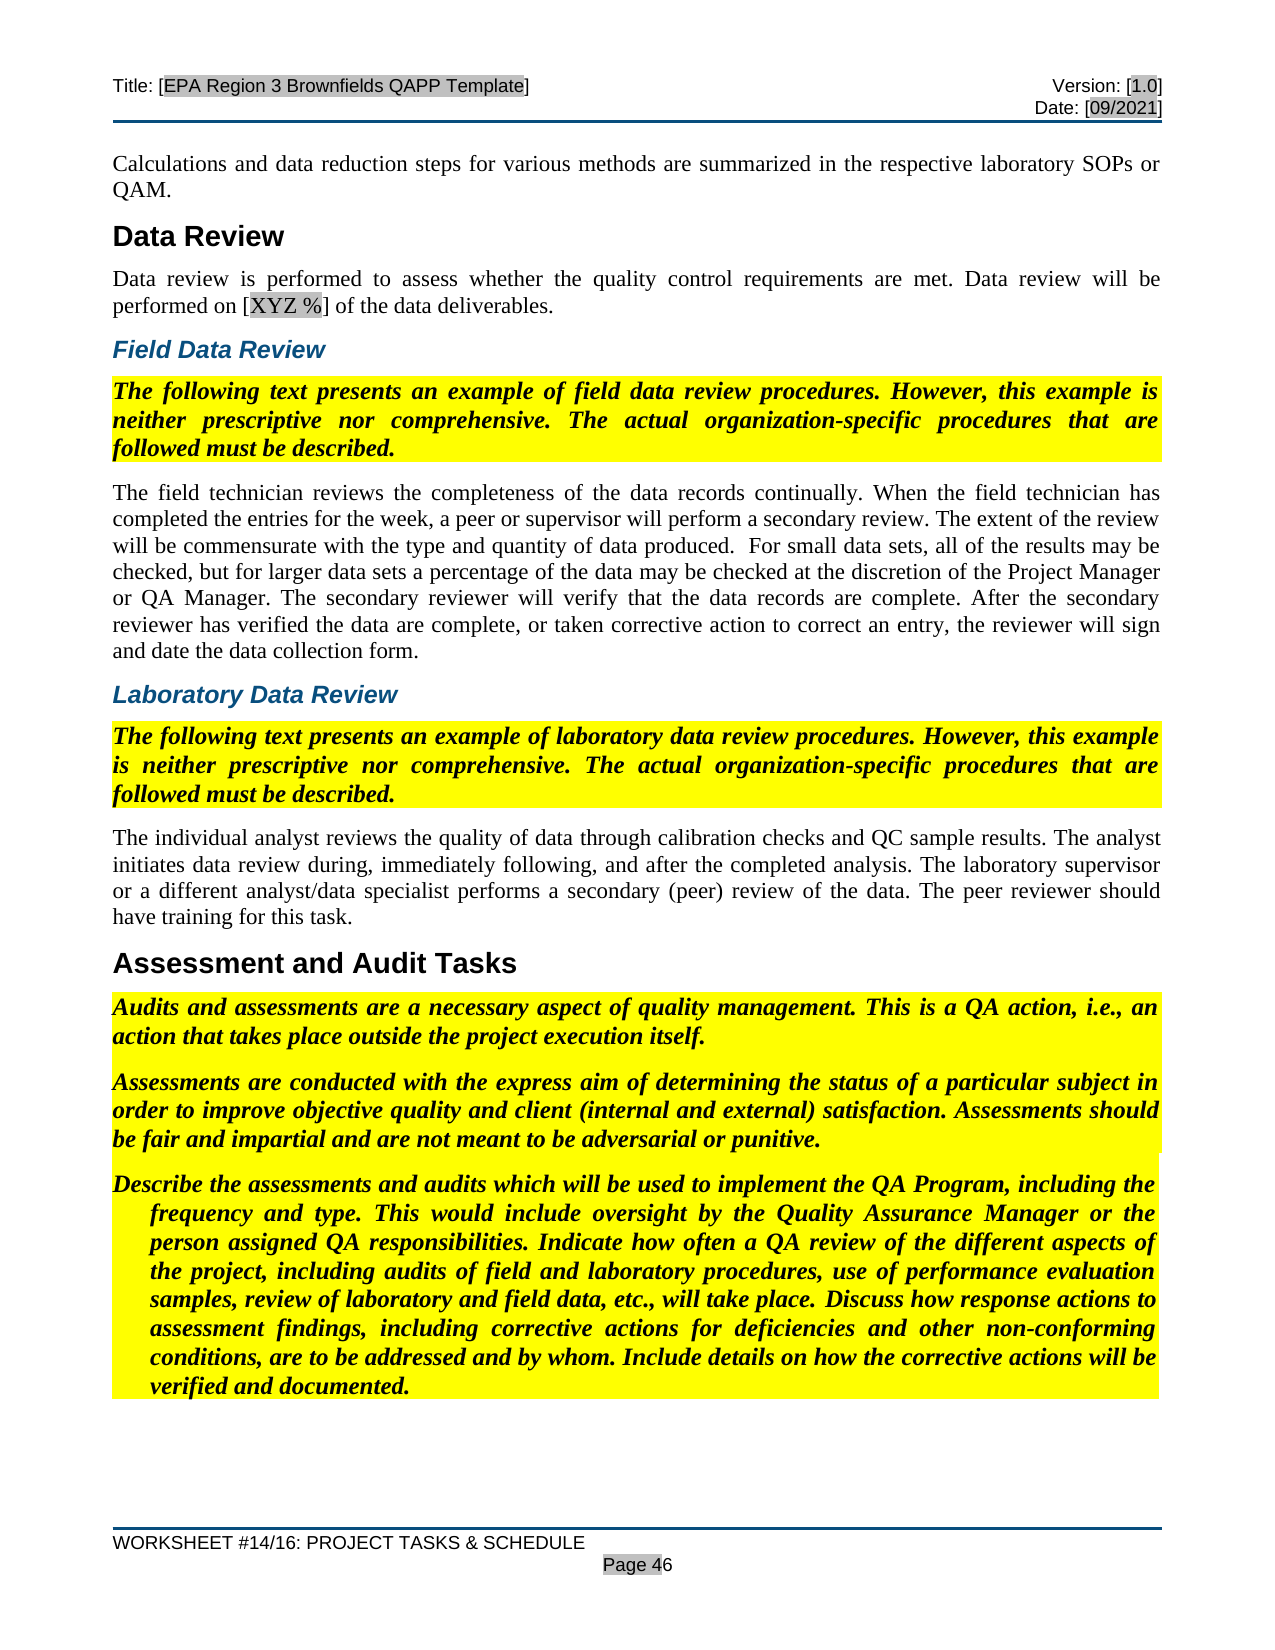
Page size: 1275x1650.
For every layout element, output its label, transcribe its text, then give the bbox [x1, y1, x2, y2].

text Assessments are conducted with the express aim of determining the status of a particular subject in order to improve objective quality and client (internal and external) satisfaction. Assessments should be fair and impartial and are not meant to be adversarial or punitive. [112, 1067, 1162, 1153]
text Data review is performed to assess whether the quality control requirements are met. Data review will be performed on [XYZ %] of the data deliverables. [112, 265, 1162, 318]
text The following text presents an example of field data review procedures. However, this example is neither prescriptive nor comprehensive. The actual organization-specific procedures that are followed must be described. [112, 376, 1162, 462]
subtitle Assessment and Audit Tasks [112, 946, 1162, 980]
text The field technician reviews the completeness of the data records continually. When the field technician has completed the entries for the week, a peer or supervisor will perform a secondary review. The extent of the review will be commensurate with the type and quantity of data produced. For small data sets, all of the results may be checked, but for larger data sets a percentage of the data may be checked at the discretion of the Project Manager or QA Manager. The secondary reviewer will verify that the data records are complete. After the secondary reviewer has verified the data are complete, or taken corrective action to correct an entry, the reviewer will sign and date the data collection form. [112, 479, 1162, 663]
text The individual analyst reviews the quality of data through calibration checks and QC sample results. The analyst initiates data review during, immediately following, and after the completed analysis. The laboratory supervisor or a different analyst/data specialist performs a secondary (peer) review of the data. The peer reviewer should have training for this task. [112, 824, 1162, 930]
text The following text presents an example of laboratory data review procedures. However, this example is neither prescriptive nor comprehensive. The actual organization-specific procedures that are followed must be described. [112, 721, 1162, 808]
text Calculations and data reduction steps for various methods are summarized in the respective laboratory SOPs or QAM. [112, 150, 1162, 203]
subtitle Data Review [112, 219, 1162, 253]
text Describe the assessments and audits which will be used to implement the QA Program, including the frequency and type. This would include oversight by the Quality Assurance Manager or the person assigned QA responsibilities. Indicate how often a QA review of the different aspects of the project, including audits of field and laboratory procedures, use of performance evaluation samples, review of laboratory and field data, etc., will take place. Discuss how response actions to assessment findings, including corrective actions for deficiencies and other non-conforming conditions, are to be addressed and by whom. Include details on how the corrective actions will be verified and documented. [112, 1169, 1159, 1399]
subtitle Field Data Review [112, 335, 1162, 363]
subtitle Laboratory Data Review [112, 680, 1162, 709]
text Audits and assessments are a necessary aspect of quality management. This is a QA action, i.e., an action that takes place outside the project execution itself. [112, 992, 1162, 1050]
